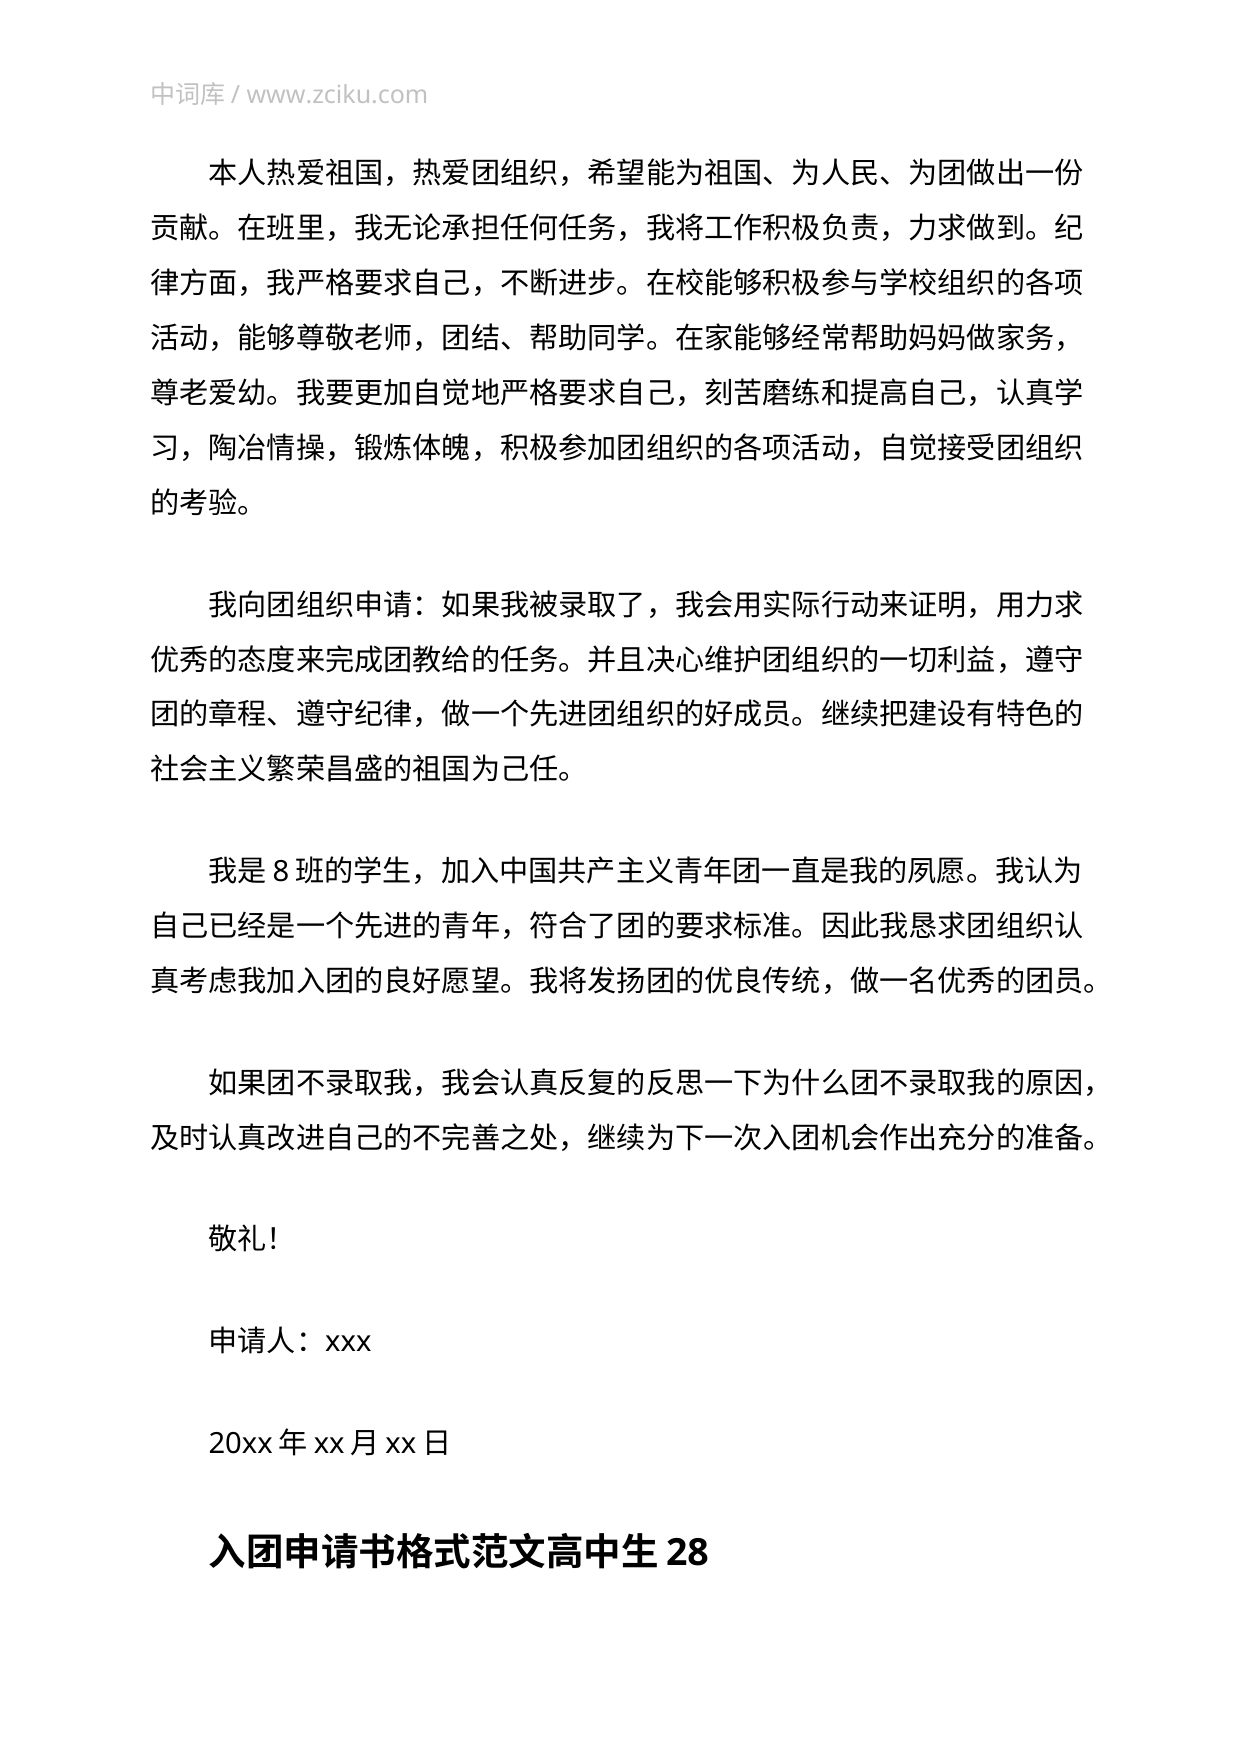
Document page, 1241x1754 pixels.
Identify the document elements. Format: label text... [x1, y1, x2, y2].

text 本人热爱祖国，热爱团组织，希望能为祖国、为人民、为团做出一份贡献。在班里，我无论承担任何任务，我将工作积极负责，力求做到。纪律方面，我严格要求自己，不断进步。在校能够积极参与学校组织的各项活动，能够尊敬老师，团结、帮助同学。在家能够经常帮助妈妈做家务，尊老爱幼。我要更加自觉地严格要求自己，刻苦磨练和提高自己，认真学习，陶冶情操，锻炼体魄，积极参加团组织的各项活动，自觉接受团组织的考验。 [150, 150, 1090, 522]
text 我向团组织申请：如果我被录取了，我会用实际行动来证明，用力求优秀的态度来完成团教给的任务。并且决心维护团组织的一切利益，遵守团的章程、遵守纪律，做一个先进团组织的好成员。继续把建设有特色的社会主义繁荣昌盛的祖国为己任。 [150, 581, 1090, 788]
text 20xx年xx月xx日 [150, 1420, 1090, 1462]
text 敬礼！ [150, 1216, 1090, 1258]
text 我是8班的学生，加入中国共产主义青年团一直是我的夙愿。我认为自己已经是一个先进的青年，符合了团的要求标准。因此我恳求团组织认真考虑我加入团的良好愿望。我将发扬团的优良传统，做一名优秀的团员。 [150, 848, 1090, 1000]
text 入团申请书格式范文高中生28 [150, 1522, 1090, 1576]
text 申请人：xxx [150, 1318, 1090, 1360]
text 如果团不录取我，我会认真反复的反思一下为什么团不录取我的原因，及时认真改进自己的不完善之处，继续为下一次入团机会作出充分的准备。 [150, 1059, 1090, 1156]
